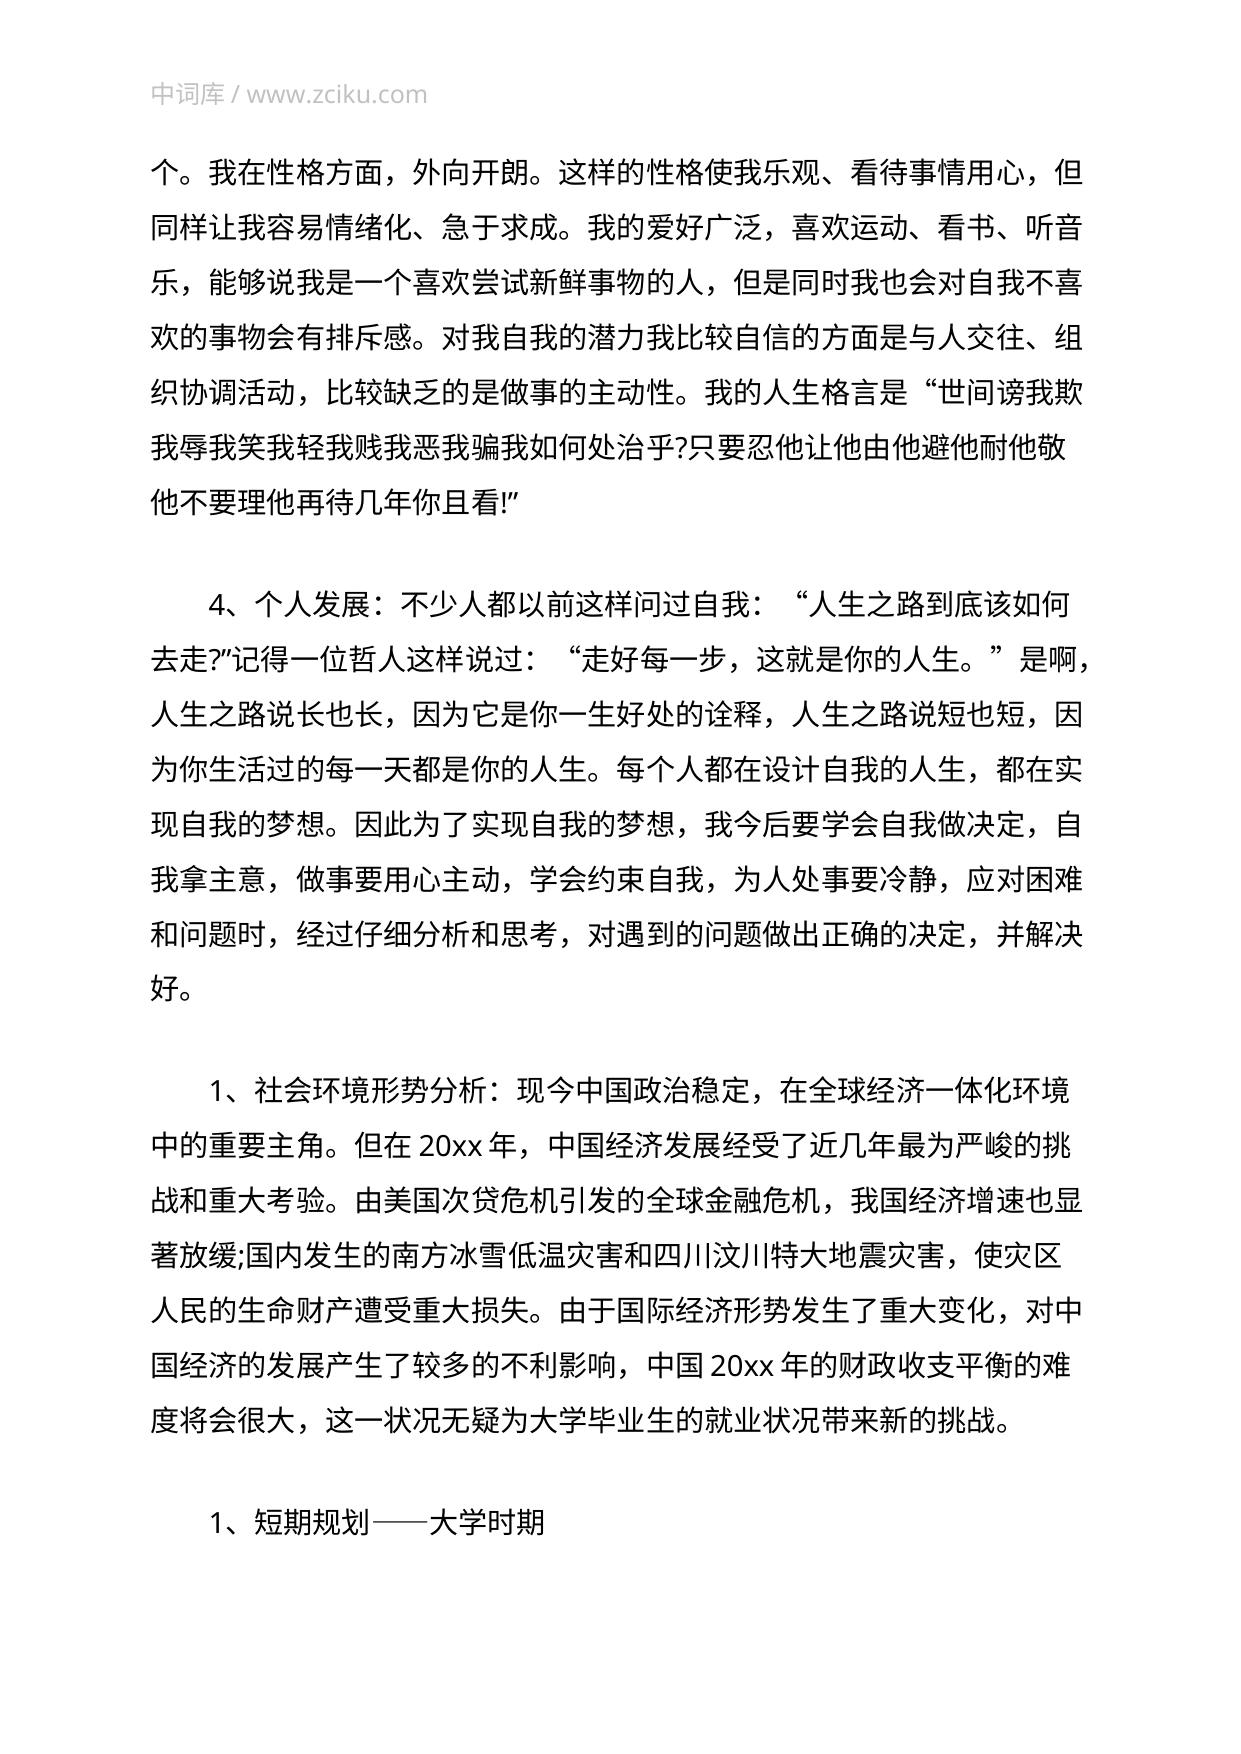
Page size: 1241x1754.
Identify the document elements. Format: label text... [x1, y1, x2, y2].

text 1、社会环境形势分析：现今中国政治稳定，在全球经济一体化环境中的重要主角。但在20xx年，中国经济发展经受了近几年最为严峻的挑战和重大考验。由美国次贷危机引发的全球金融危机，我国经济增速也显著放缓;国内发生的南方冰雪低温灾害和四川汶川特大地震灾害，使灾区人民的生命财产遭受重大损失。由于国际经济形势发生了重大变化，对中国经济的发展产生了较多的不利影响，中国20xx年的财政收支平衡的难度将会很大，这一状况无疑为大学毕业生的就业状况带来新的挑战。 [150, 1068, 1090, 1440]
text 4、个人发展：不少人都以前这样问过自我：“人生之路到底该如何去走?”记得一位哲人这样说过：“走好每一步，这就是你的人生。”是啊，人生之路说长也长，因为它是你一生好处的诠释，人生之路说短也短，因为你生活过的每一天都是你的人生。每个人都在设计自我的人生，都在实现自我的梦想。因此为了实现自我的梦想，我今后要学会自我做决定，自我拿主意，做事要用心主动，学会约束自我，为人处事要冷静，应对困难和问题时，经过仔细分析和思考，对遇到的问题做出正确的决定，并解决好。 [150, 581, 1090, 1008]
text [150, 150, 1090, 522]
text 1、短期规划——大学时期 [150, 1499, 1090, 1542]
